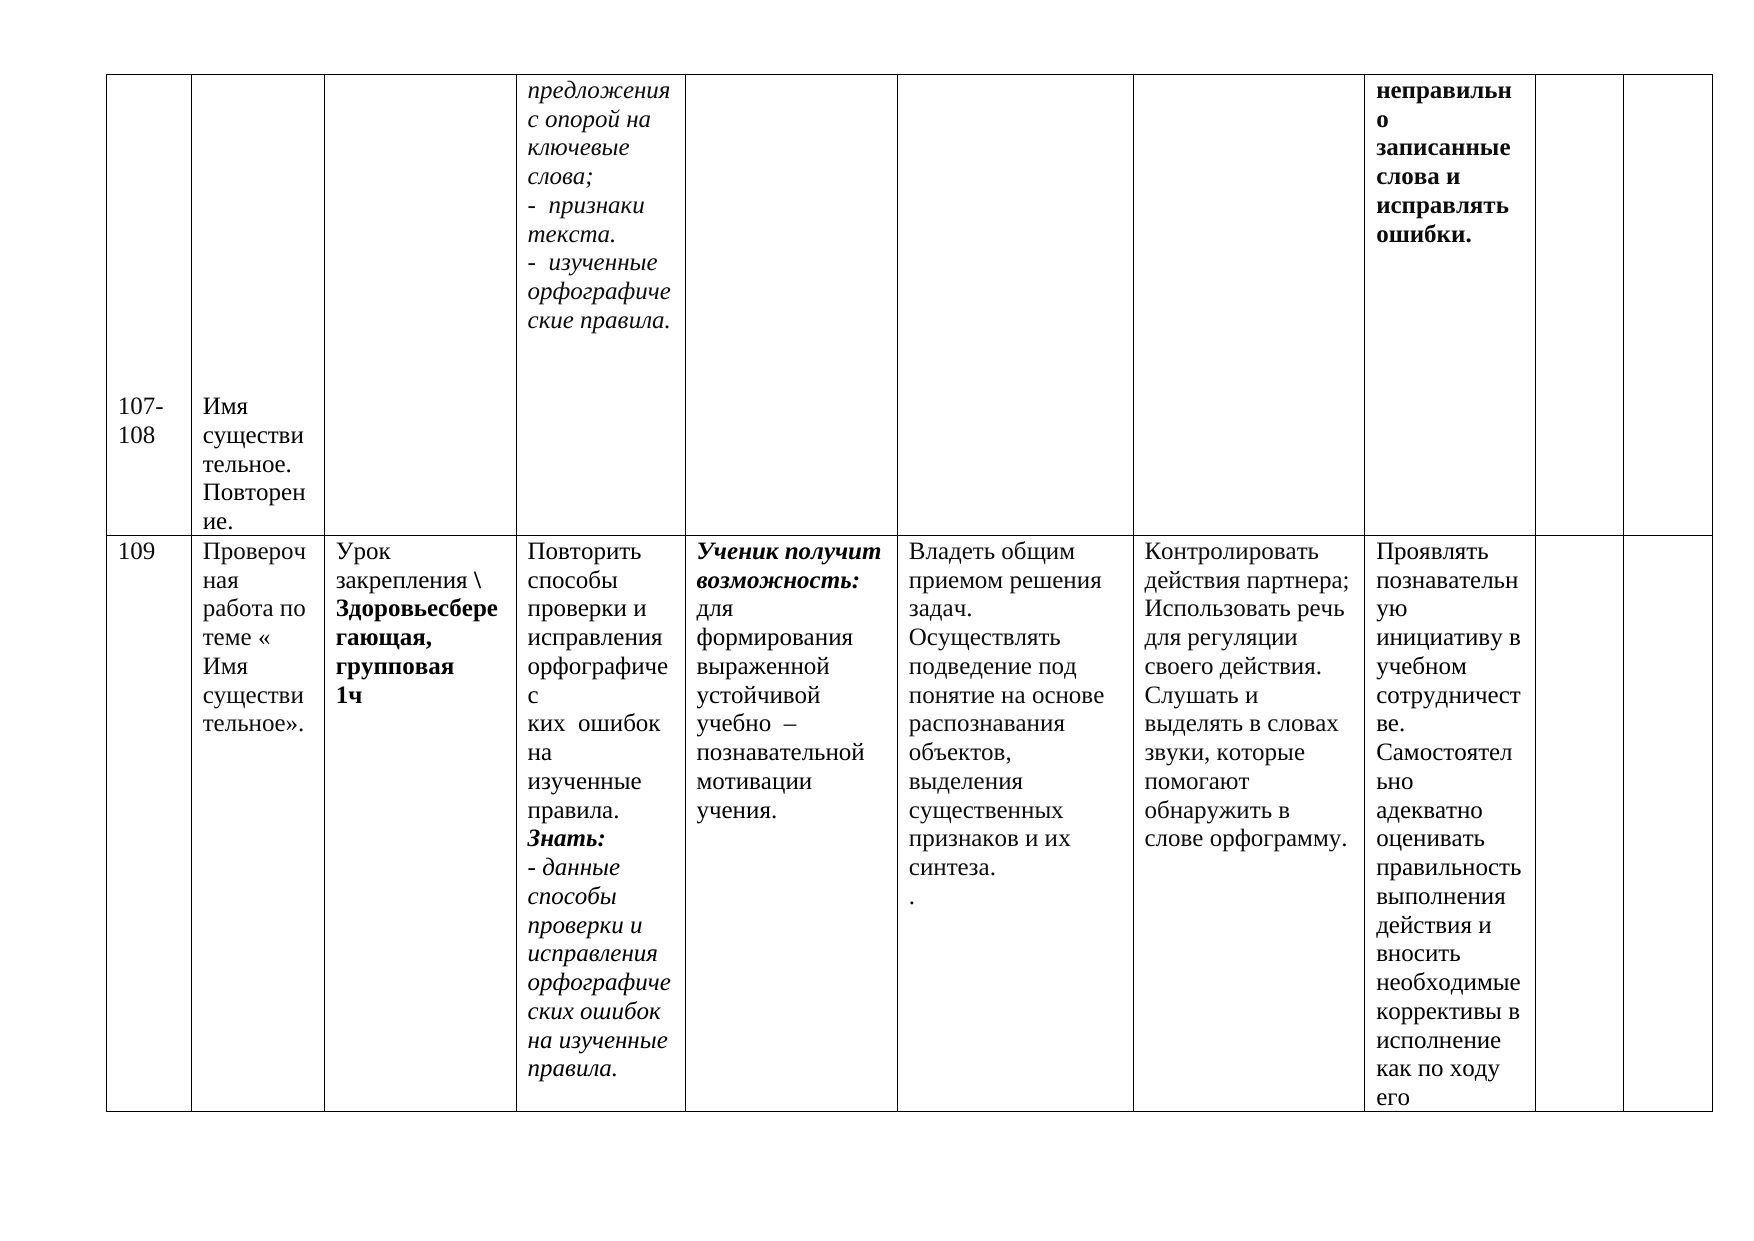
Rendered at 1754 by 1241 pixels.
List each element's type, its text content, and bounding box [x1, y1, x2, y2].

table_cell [898, 75, 1133, 535]
table_cell 109 [107, 536, 191, 1111]
table_cell [1624, 536, 1712, 1111]
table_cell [192, 536, 324, 1111]
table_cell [517, 536, 685, 1111]
table_cell [1536, 75, 1623, 535]
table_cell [325, 536, 516, 1111]
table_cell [898, 536, 1133, 1111]
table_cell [1365, 75, 1535, 535]
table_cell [325, 75, 516, 535]
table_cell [517, 75, 685, 535]
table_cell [686, 536, 897, 1111]
table_cell [1536, 536, 1623, 1111]
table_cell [1365, 536, 1535, 1111]
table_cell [1134, 75, 1364, 535]
table_cell [1624, 75, 1712, 535]
table_cell 106 107-108 [107, 75, 191, 535]
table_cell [1134, 536, 1364, 1111]
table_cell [192, 75, 324, 535]
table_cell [686, 75, 897, 535]
